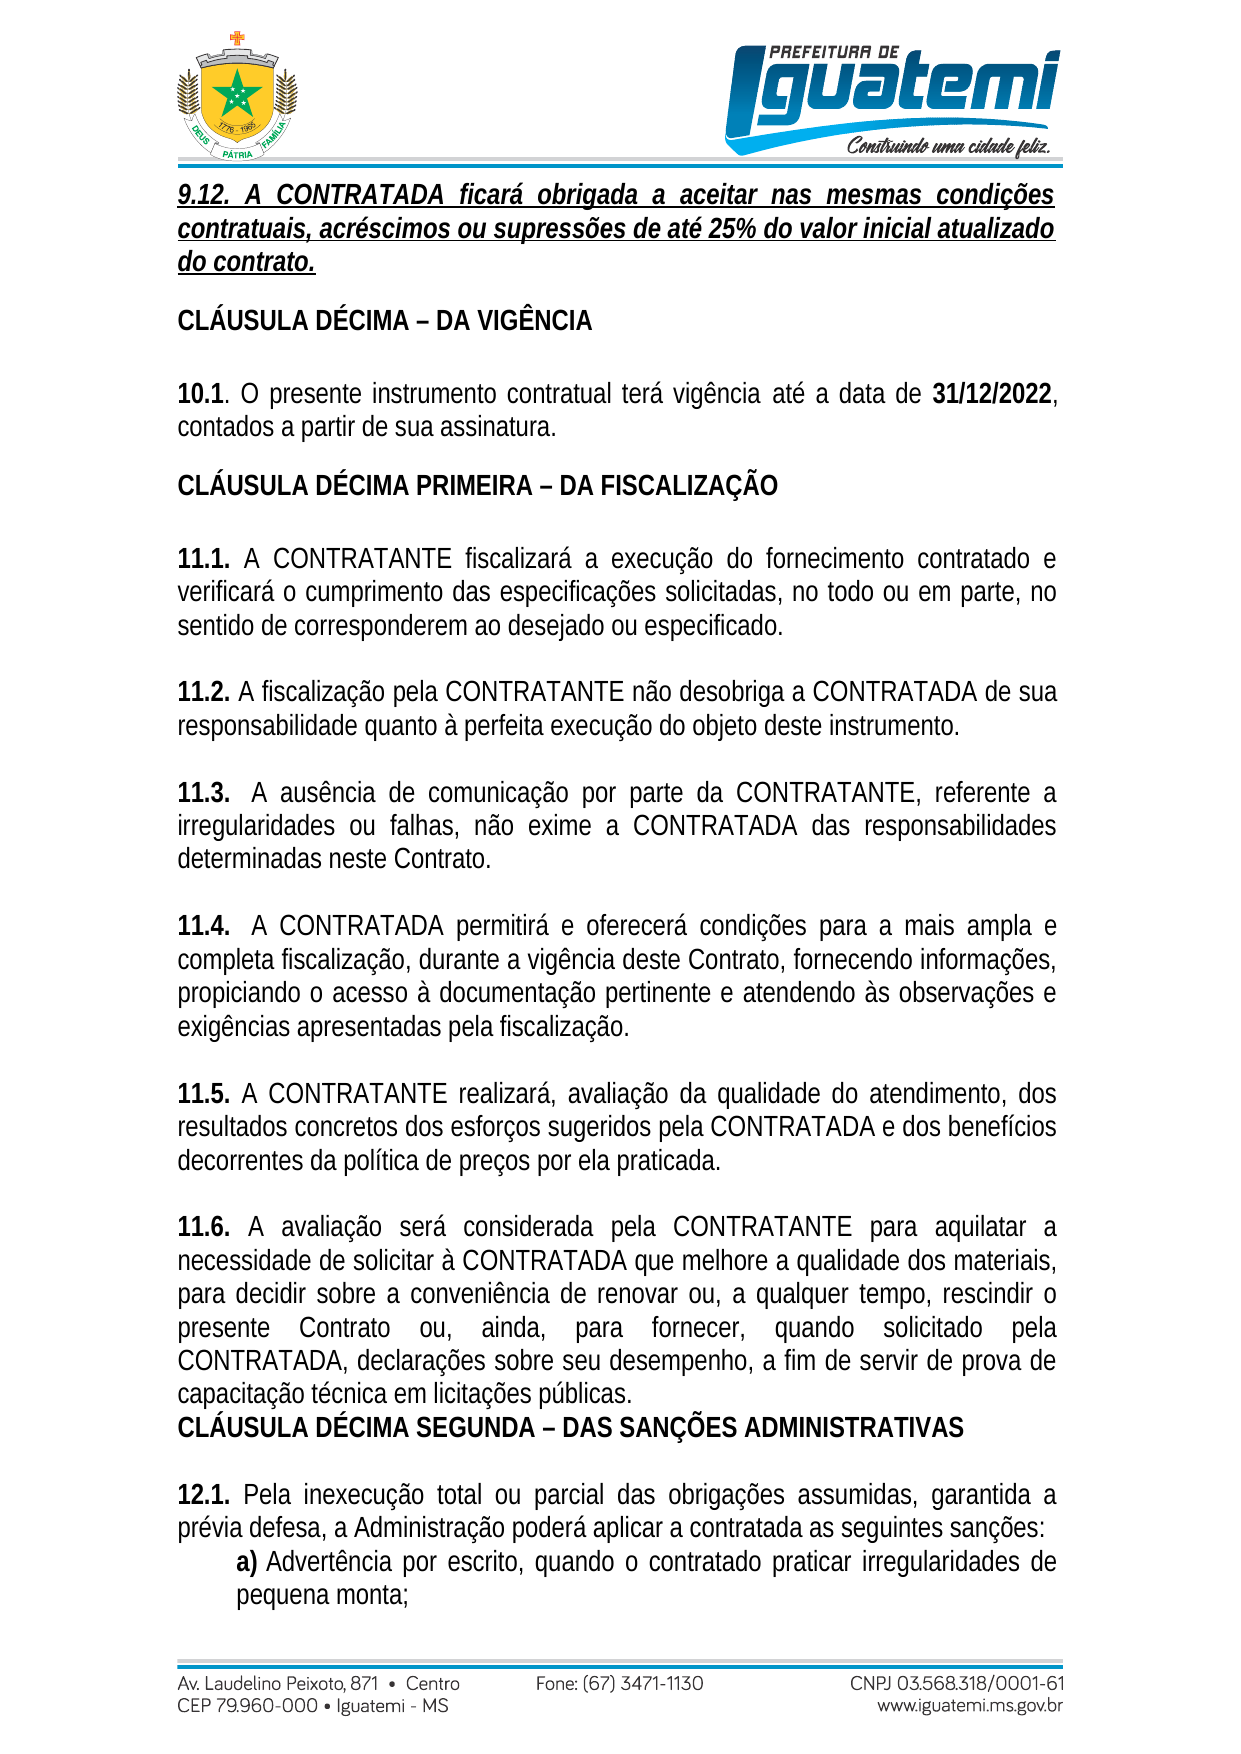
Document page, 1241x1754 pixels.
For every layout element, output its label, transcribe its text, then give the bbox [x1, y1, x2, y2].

text 11.3. A ausência de comunicação por parte da CONTRATANTE, referente a irregularidades ou falhas, não exime a CONTRATADA das responsabilidades determinadas neste Contrato. [177, 775, 1058, 875]
text 11.5. A CONTRATANTE realizará, avaliação da qualidade do atendimento, dos resultados concretos dos esforços sugeridos pela CONTRATADA e dos benefícios decorrentes da política de preços por ela praticada. [177, 1076, 1058, 1176]
text 11.1. A CONTRATANTE fiscalizará a execução do fornecimento contratado e verificará o cumprimento das especificações solicitadas, no todo ou em parte, no sentido de corresponderem ao desejado ou especificado. [177, 541, 1058, 641]
text 12.1. Pela inexecução total ou parcial das obrigações assumidas, garantida a prévia defesa, a Administração poderá aplicar a contratada as seguintes sanções: [177, 1477, 1058, 1544]
subtitle CLÁUSULA DÉCIMA PRIMEIRA – DA FISCALIZAÇÃO [177, 468, 1058, 501]
subtitle CLÁUSULA DÉCIMA – DA VIGÊNCIA [177, 303, 1058, 336]
text 9.12. A contratada ficará obrigada a aceitar nas mesmas condições contratuais, acréscimos ou supressões de até 25% do valor inicial atualizado do contrato. [177, 177, 1058, 278]
subtitle CLÁUSULA DÉCIMA SEGUNDA – DAS SANÇÕES ADMINISTRATIVAS [177, 1410, 1058, 1443]
list Advertência por escrito, quando o contratado praticar irregularidades de pequena monta; [236, 1544, 1058, 1611]
text 11.2. A fiscalização pela CONTRATANTE não desobriga a CONTRATADA de sua responsabilidade quanto à perfeita execução do objeto deste instrumento. [177, 674, 1058, 741]
text 11.6. A avaliação será considerada pela CONTRATANTE para aquilatar a necessidade de solicitar à CONTRATADA que melhore a qualidade dos materiais, para decidir sobre a conveniência de renovar ou, a qualquer tempo, rescindir o presente Contrato ou, ainda, para fornecer, quando solicitado pela CONTRATADA, declarações sobre seu desempenho, a fim de servir de prova de capacitação técnica em licitações públicas. [177, 1209, 1058, 1410]
text 10.1. O presente instrumento contratual terá vigência até a data de 31/12/2022, contados a partir de sua assinatura. [177, 376, 1058, 443]
text 11.4. A CONTRATADA permitirá e oferecerá condições para a mais ampla e completa fiscalização, durante a vigência deste Contrato, fornecendo informações, propiciando o acesso à documentação pertinente e atendendo às observações e exigências apresentadas pela fiscalização. [177, 908, 1058, 1042]
